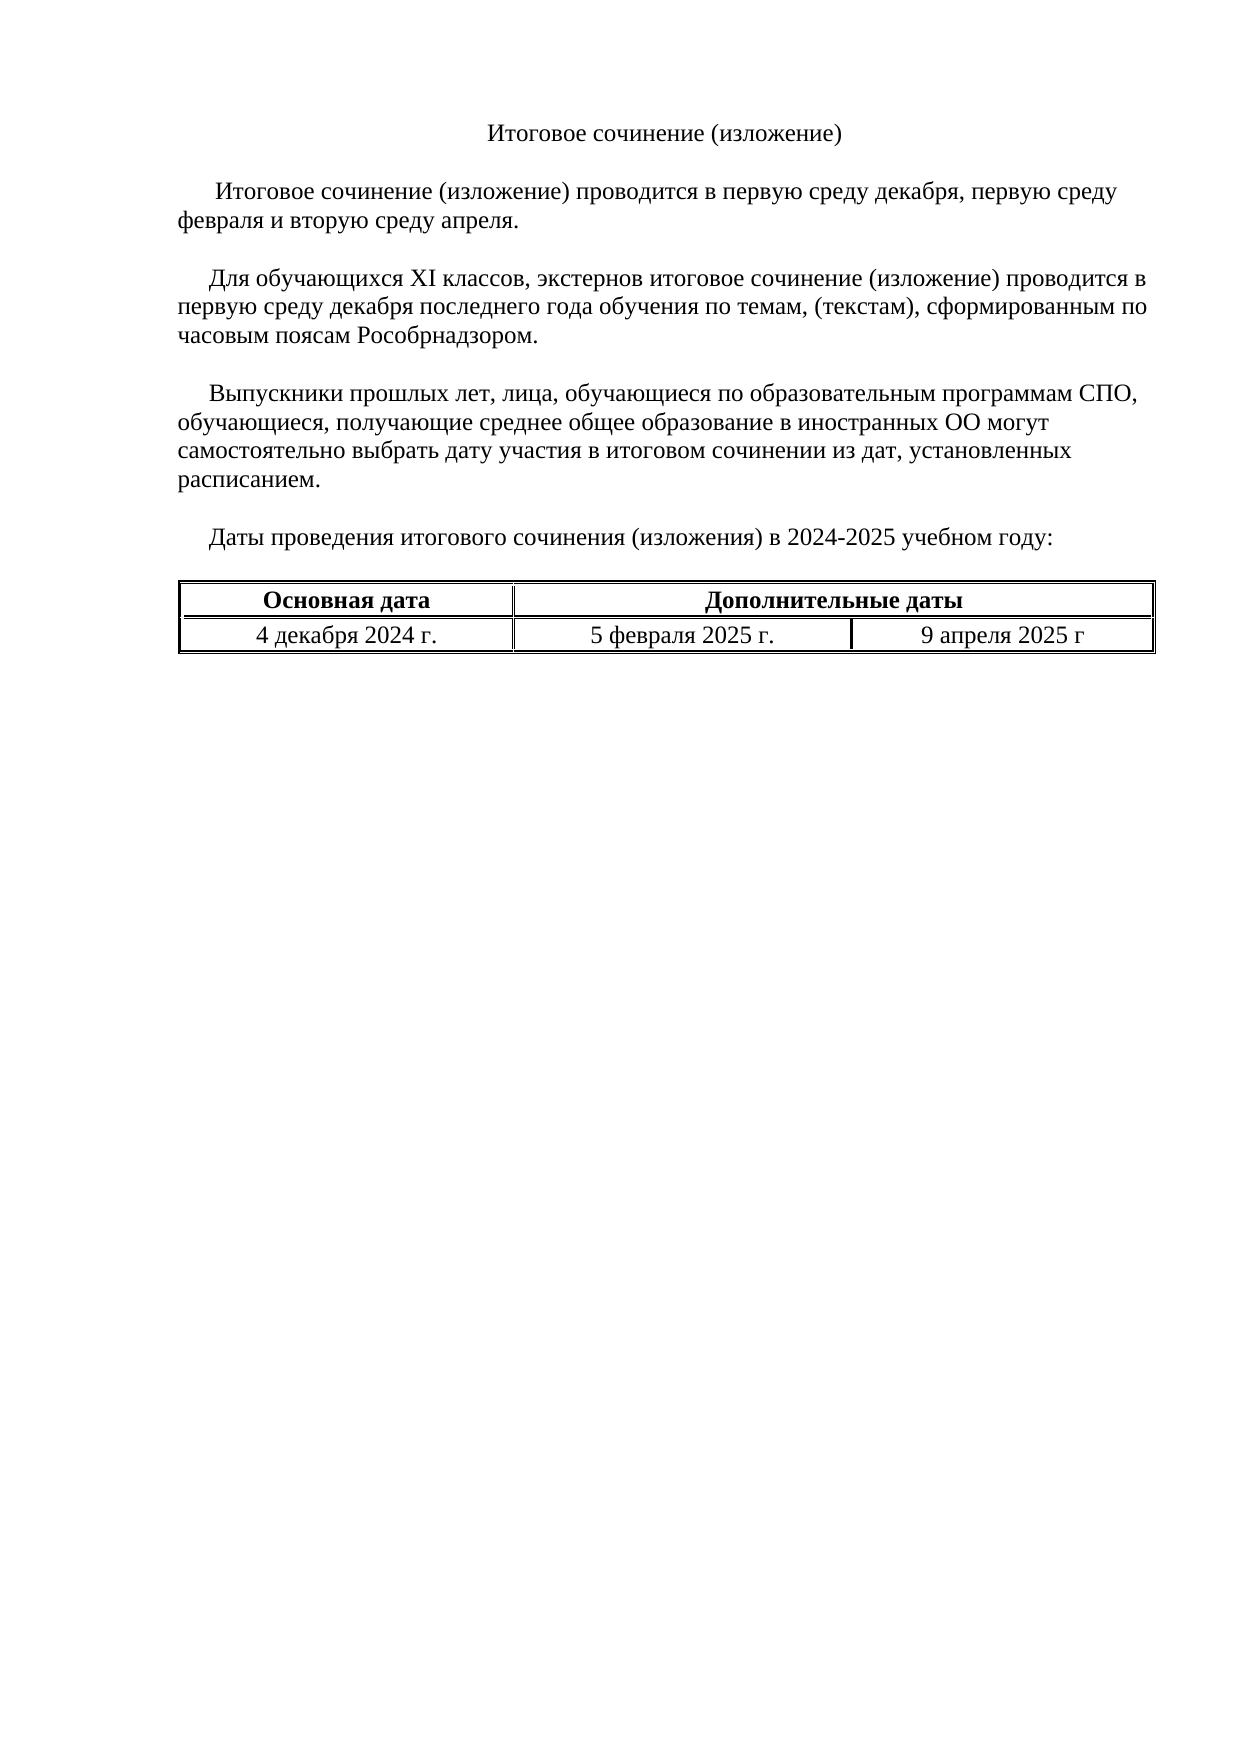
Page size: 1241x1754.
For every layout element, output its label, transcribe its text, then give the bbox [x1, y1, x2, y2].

text Даты проведения итогового сочинения (изложения) в 2024-2025 учебном году: [177, 522, 1152, 551]
table_cell 9 апреля 2025 г [851, 615, 1153, 650]
text Итоговое сочинение (изложение) [177, 118, 1152, 147]
table_header Основная дата [181, 584, 513, 615]
table_header Дополнительные даты [514, 584, 1152, 615]
table_cell 5 февраля 2025 г. [514, 619, 851, 650]
table_cell 4 декабря 2024 г. [181, 615, 513, 650]
text Выпускники прошлых лет, лица, обучающиеся по образовательным программам СПО, обучающиеся, получающие среднее общее образование в иностранных ОО могут самостоятельно выбрать дату участия в итоговом сочинении из дат, установленных расписанием. [177, 378, 1152, 493]
text Итоговое сочинение (изложение) проводится в первую среду декабря, первую среду февраля и вторую среду апреля. [177, 176, 1152, 233]
text Для обучающихся XI классов, экстернов итоговое сочинение (изложение) проводится в первую среду декабря последнего года обучения по темам, (текстам), сформированным по часовым поясам Рособрнадзором. [177, 263, 1152, 349]
